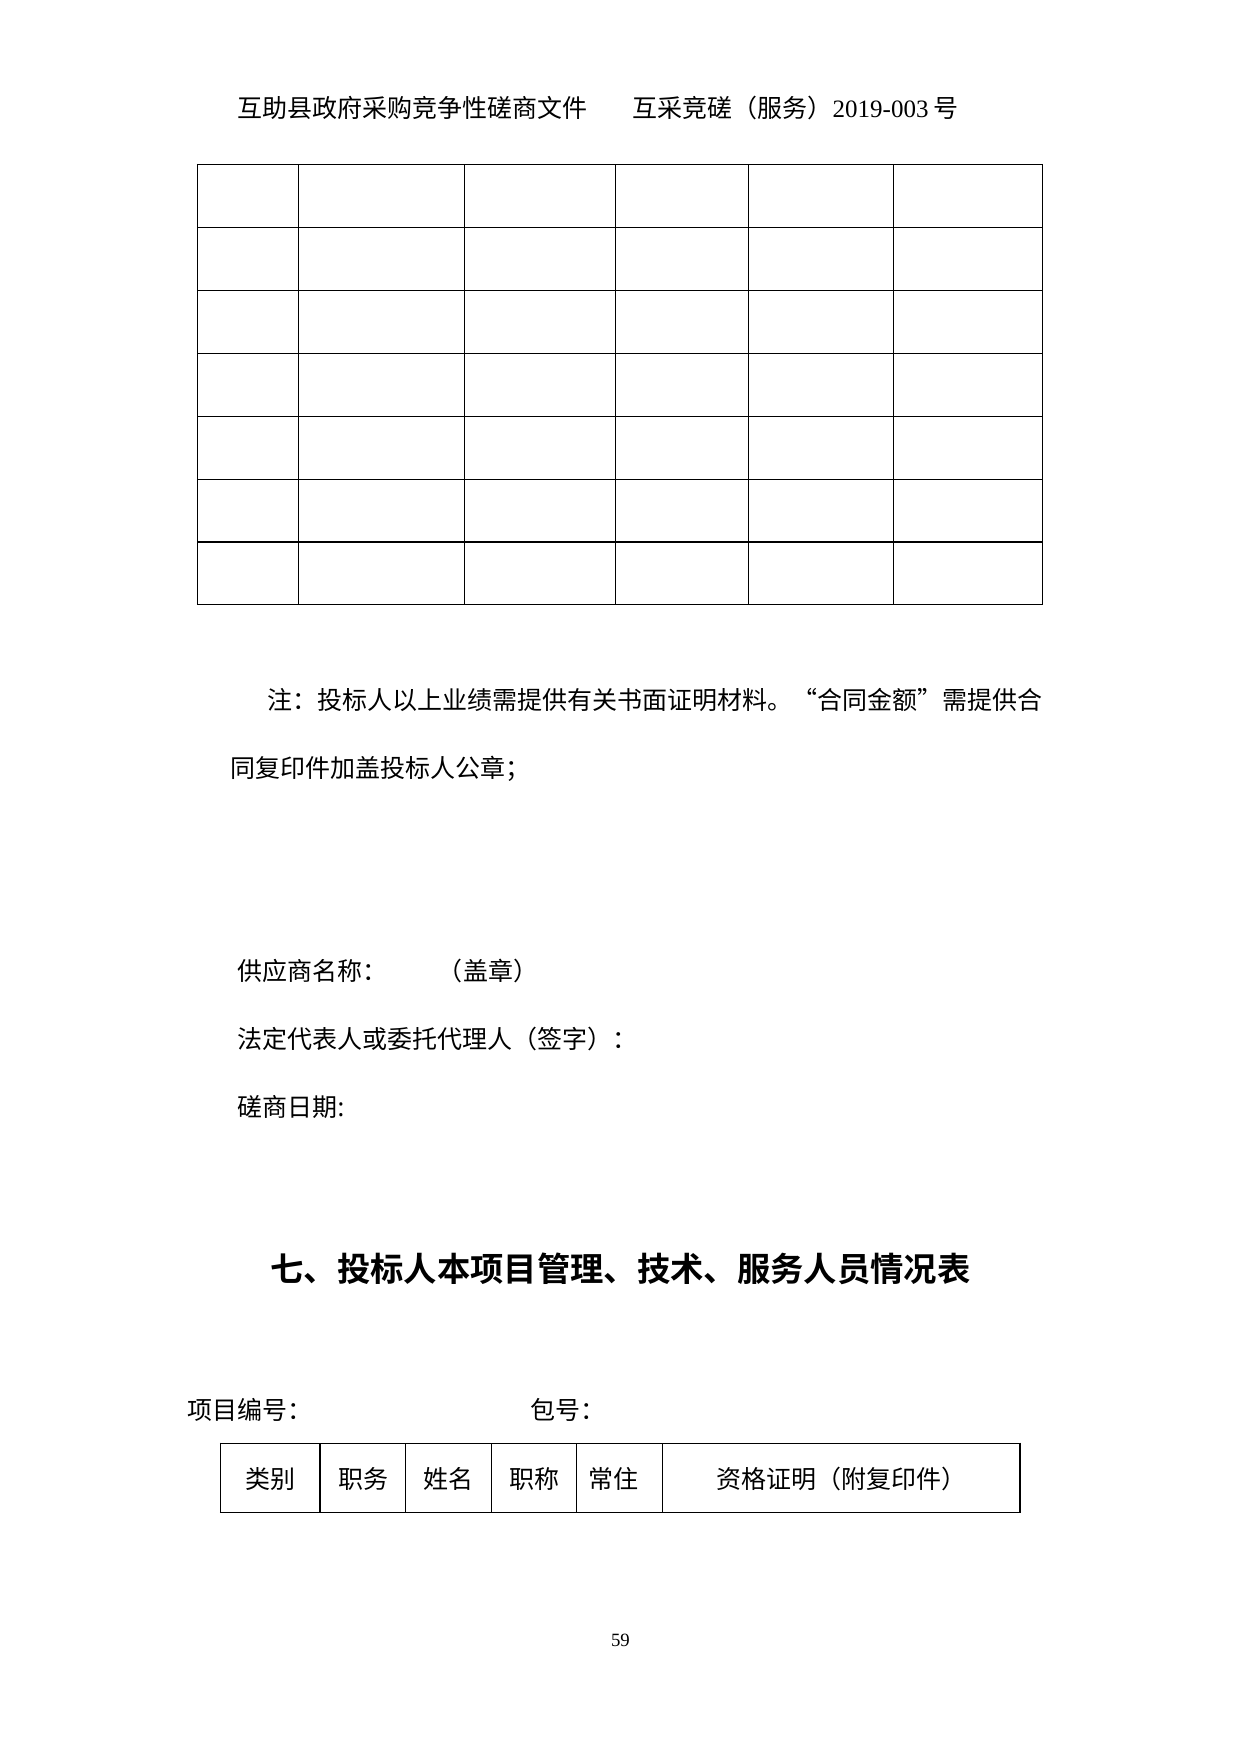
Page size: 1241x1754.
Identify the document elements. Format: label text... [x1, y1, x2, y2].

table_cell [616, 480, 748, 541]
text 磋商日期: [187, 1072, 1053, 1140]
table_cell [198, 417, 298, 478]
table_cell [198, 480, 298, 541]
table_cell [465, 543, 615, 604]
table_cell [299, 417, 464, 478]
table_cell [465, 228, 615, 290]
table_header 类别 [221, 1444, 319, 1512]
table_header 资格证明（附复印件） [663, 1444, 1019, 1512]
text 法定代表人或委托代理人（签字）： [187, 1004, 1053, 1072]
table_cell [465, 480, 615, 541]
table_header 职称 [492, 1444, 576, 1512]
table_cell [894, 354, 1042, 416]
table_cell [465, 165, 615, 227]
text 供应商名称： （盖章） [187, 936, 1053, 1004]
table_cell [749, 480, 893, 541]
table_cell [198, 354, 298, 416]
table_cell [616, 417, 748, 478]
table_cell [198, 543, 298, 604]
table_cell [465, 354, 615, 416]
table_cell [894, 165, 1042, 227]
table_cell [465, 291, 615, 353]
table_cell [616, 291, 748, 353]
text 项目编号： 包号： [187, 1375, 1053, 1443]
table_cell [749, 228, 893, 290]
title 七、投标人本项目管理、技术、服务人员情况表 [187, 1233, 1053, 1301]
table_cell [749, 543, 893, 604]
table_cell [749, 165, 893, 227]
table_cell [299, 291, 464, 353]
table_cell [894, 417, 1042, 478]
table_cell [894, 291, 1042, 353]
table_cell [894, 543, 1042, 604]
table_header 常住地 [577, 1444, 662, 1512]
table_cell [299, 228, 464, 290]
table_cell [299, 354, 464, 416]
table_cell [299, 480, 464, 541]
table_cell [616, 354, 748, 416]
table_cell [198, 291, 298, 353]
table_header 姓名 [406, 1444, 491, 1512]
table_cell [894, 480, 1042, 541]
table_cell [299, 165, 464, 227]
table_header 职务 [321, 1444, 405, 1512]
table_cell [894, 228, 1042, 290]
table_cell [749, 291, 893, 353]
table_cell [749, 417, 893, 478]
table_cell [616, 228, 748, 290]
table_cell [198, 228, 298, 290]
table_cell [299, 543, 464, 604]
table_cell [616, 165, 748, 227]
text 注：投标人以上业绩需提供有关书面证明材料。“合同金额”需提供合同复印件加盖投标人公章； [230, 664, 1053, 800]
table_cell [465, 417, 615, 478]
table_cell [198, 165, 298, 227]
table_cell [616, 543, 748, 604]
table_cell [749, 354, 893, 416]
